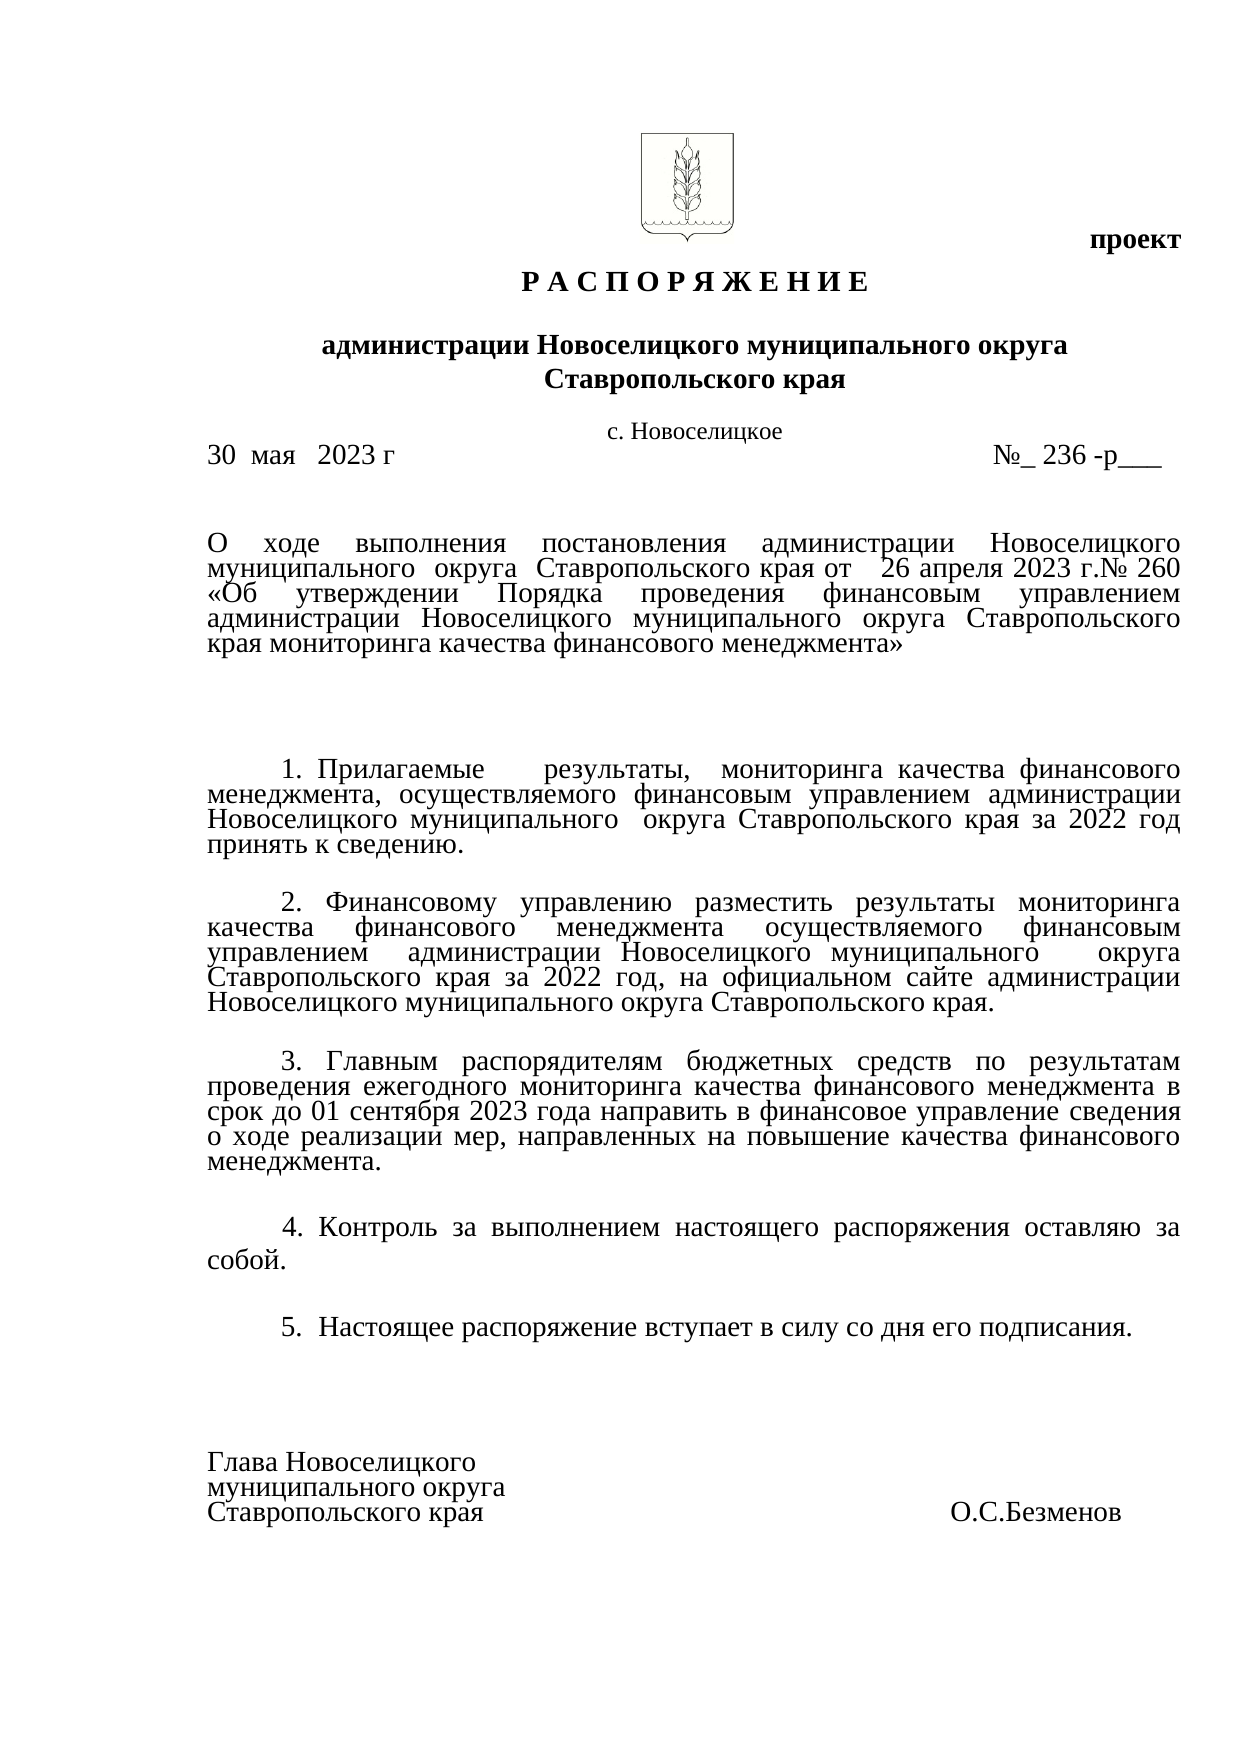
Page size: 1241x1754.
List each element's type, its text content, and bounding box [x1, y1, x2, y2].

text 3. Главным распорядителям бюджетных средств по результатам проведения ежегодного мониторинга качества финансового менеджмента в срок до 01 сентября 2023 года направить в финансовое управление сведения о ходе реализации мер, направленных на повышение качества финансового менеджмента. [207, 1050, 1181, 1175]
text Ставропольского края О.С.Безменов [207, 1502, 1181, 1527]
text 2. Финансовому управлению разместить результаты мониторинга качества финансового менеджмента осуществляемого финансовым управлением администрации Новоселицкого муниципального округа Ставропольского края за 2022 год, на официальном сайте администрации Новоселицкого муниципального округа Ставропольского края. [207, 892, 1181, 1017]
text 30 мая 2023 г №_ 236 -р___ [207, 444, 1183, 469]
picture [639, 131, 735, 244]
text Глава Новоселицкого [207, 1452, 1181, 1477]
text администрации Новоселицкого муниципального округа [207, 327, 1183, 361]
text 4. Контроль за выполнением настоящего распоряжения оставляю за собой. [207, 1209, 1181, 1276]
text с. Новоселицкое [207, 419, 1183, 444]
list Настоящее распоряжение вступает в силу со дня его подписания. [281, 1309, 1181, 1343]
title 1. Прилагаемые результаты, мониторинга качества финансового менеджмента, осуществляемого финансовым управлением администрации Новоселицкого муниципального округа Ставропольского края за 2022 год принять к сведению. [207, 758, 1181, 858]
text проект [207, 221, 1181, 254]
text Ставропольского края [207, 361, 1183, 394]
text Р А С П О Р Я Ж Е Н И Е [207, 264, 1183, 298]
title О ходе выполнения постановления администрации Новоселицкого муниципального округа Ставропольского края от 26 апреля 2023 г.№ 260 «Об утверждении Порядка проведения финансовым управлением администрации Новоселицкого муниципального округа Ставропольского края мониторинга качества финансового менеджмента» [207, 533, 1181, 658]
text муниципального округа [207, 1477, 1181, 1502]
